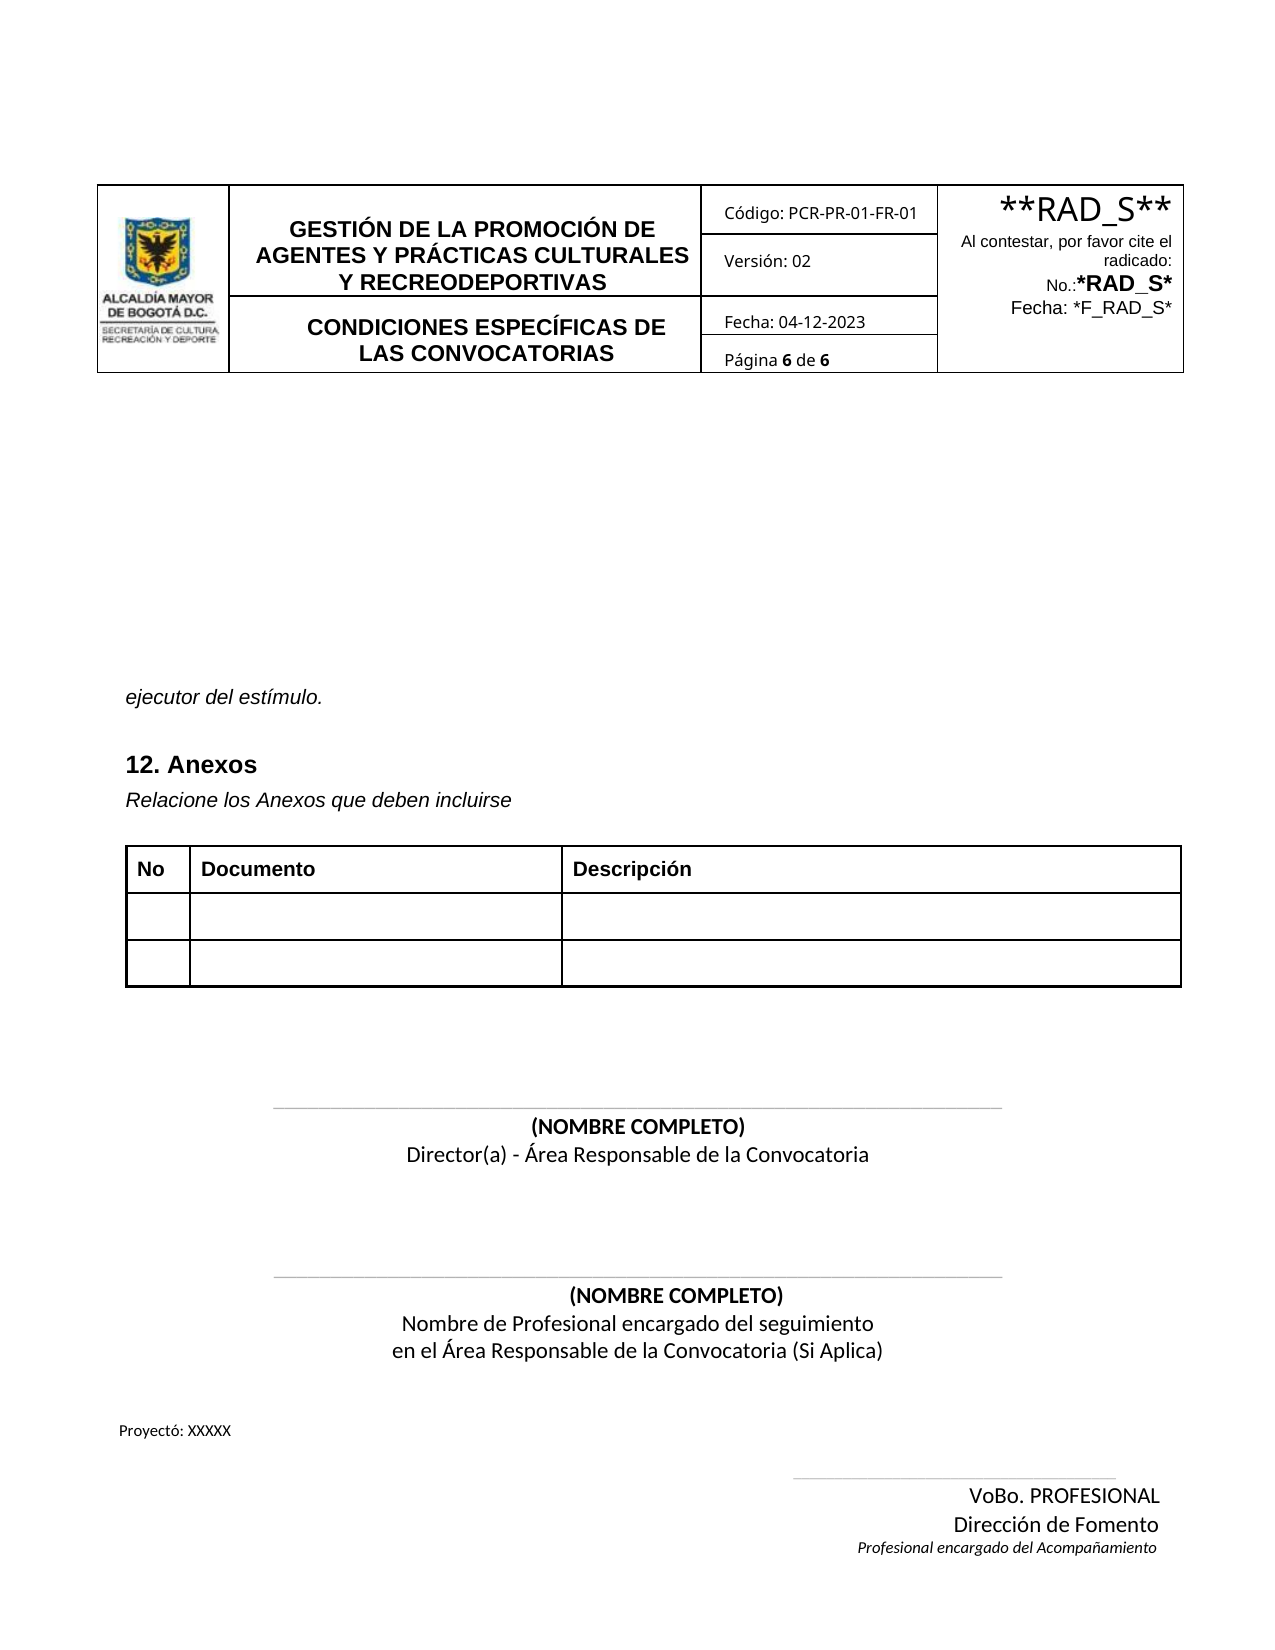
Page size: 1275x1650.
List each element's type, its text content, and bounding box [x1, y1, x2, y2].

text Profesional encargado del Acompañamiento [96, 1541, 1159, 1557]
table_cell [128, 941, 189, 985]
table_header Documento [191, 847, 561, 892]
text Proyectó: XXXXX [119, 1420, 1183, 1441]
table_cell [128, 894, 189, 938]
table_cell [191, 941, 561, 985]
text Relacione los Anexos que deben incluirse [125, 788, 1159, 812]
text (NOMBRE COMPLETO) [172, 1112, 1104, 1140]
table_cell [563, 941, 1180, 985]
text En los deberes específicos se deberán incluir las participaciones especiales que se esperan del ganador (en publicaciones, eventos u otro tipo de intervenciones) y los informes (parciales o finales) que deberá entregar el ejecutor del estímulo. [125, 685, 1159, 709]
text ________________________________________________________________ [173, 1253, 1104, 1281]
text Nombre de Profesional encargado del seguimiento en el Área Responsable de la Convocatoria (Si Aplica) [388, 1311, 888, 1364]
text Director(a) - Área Responsable de la Convocatoria [172, 1141, 1104, 1168]
subtitle (NOMBRE COMPLETO) [172, 1281, 1104, 1309]
text Dirección de Fomento [96, 1510, 1159, 1538]
text ________________________________________________________________ [172, 1084, 1104, 1112]
table_cell [191, 894, 561, 938]
text 12. Anexos [125, 750, 1159, 779]
table_cell [563, 894, 1180, 938]
table_header No [128, 847, 189, 892]
table_header Descripción [563, 847, 1180, 892]
text VoBo. PROFESIONAL [96, 1482, 1160, 1509]
text _______________________________________ [793, 1461, 1183, 1481]
picture [99, 217, 220, 344]
